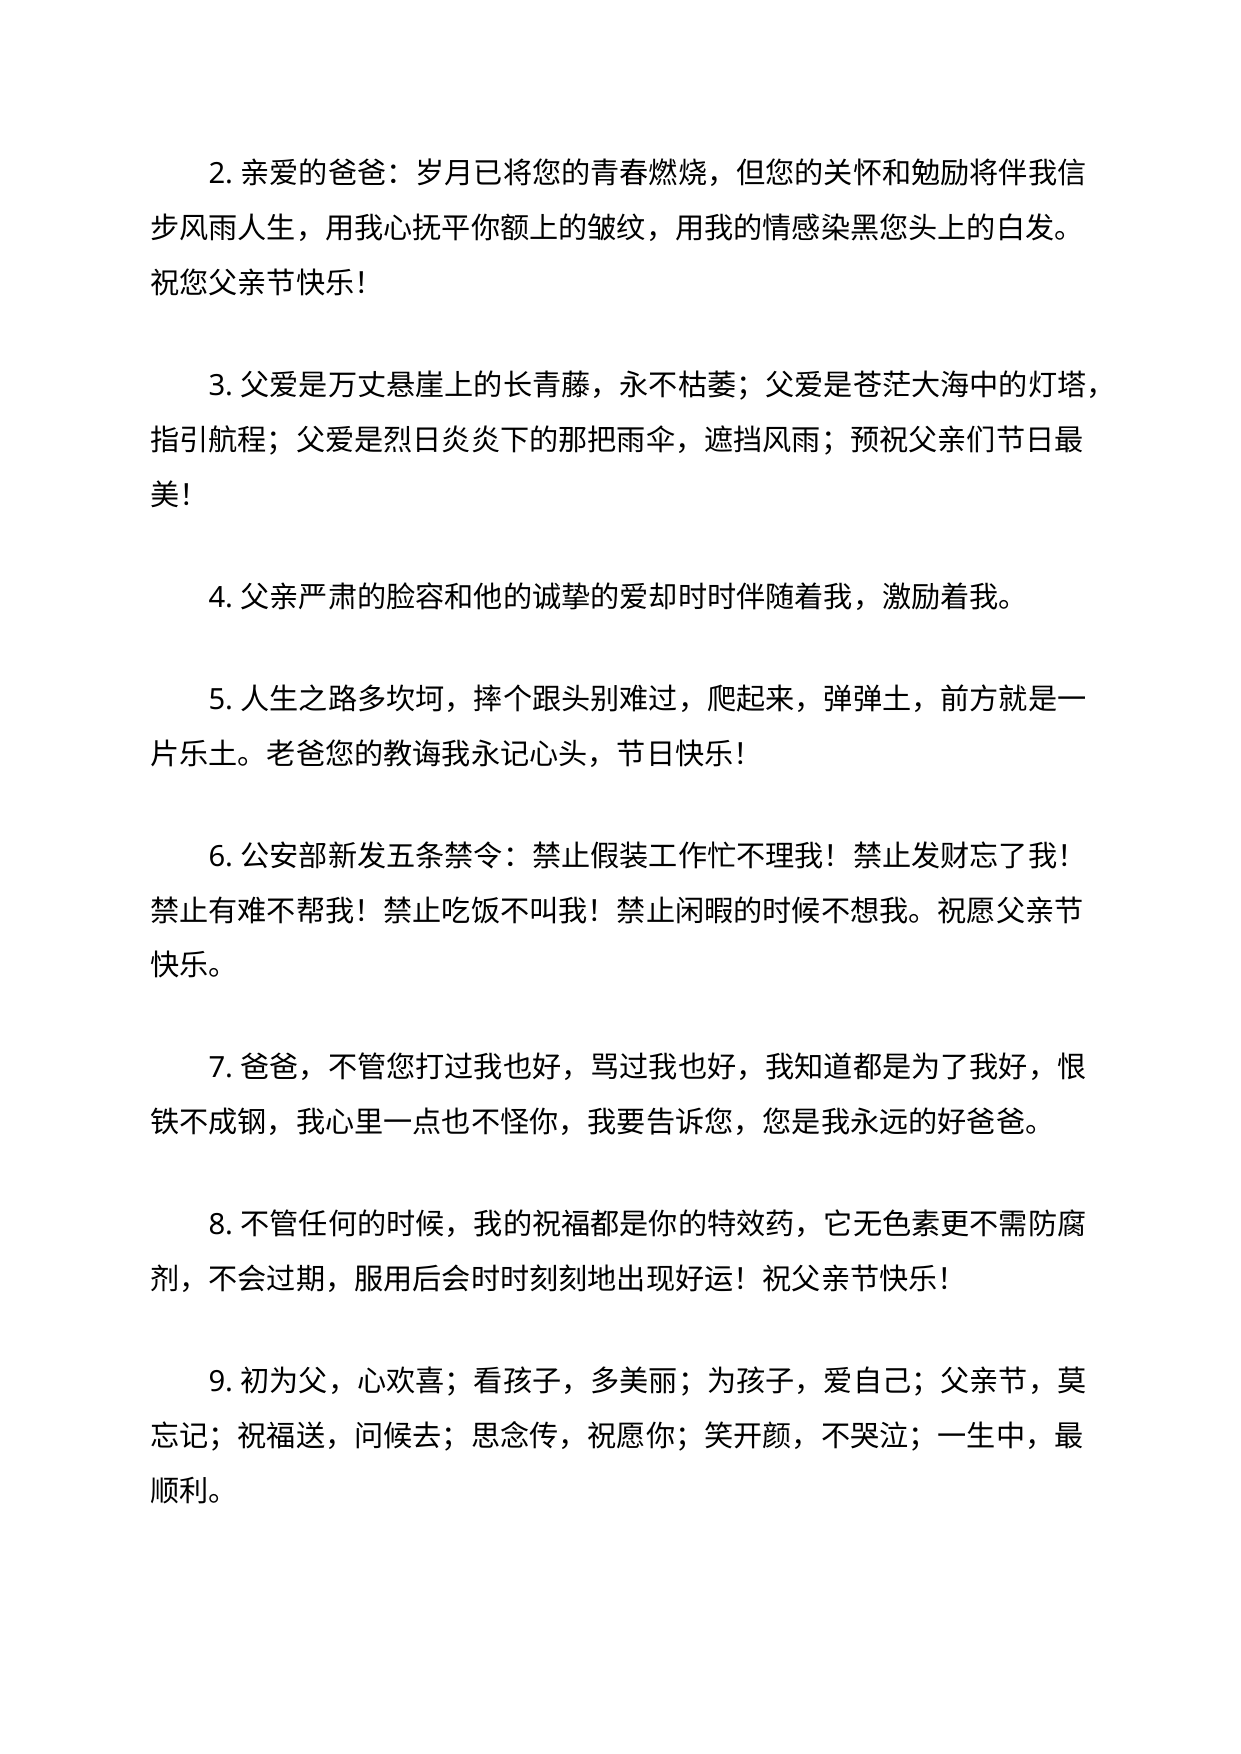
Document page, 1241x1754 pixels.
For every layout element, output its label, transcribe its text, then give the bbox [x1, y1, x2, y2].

text 2. 亲爱的爸爸：岁月已将您的青春燃烧，但您的关怀和勉励将伴我信步风雨人生，用我心抚平你额上的皱纹，用我的情感染黑您头上的白发。祝您父亲节快乐！ [150, 150, 1090, 302]
text 7. 爸爸，不管您打过我也好，骂过我也好，我知道都是为了我好，恨铁不成钢，我心里一点也不怪你，我要告诉您，您是我永远的好爸爸。 [150, 1044, 1090, 1141]
text 8. 不管任何的时候，我的祝福都是你的特效药，它无色素更不需防腐剂，不会过期，服用后会时时刻刻地出现好运！祝父亲节快乐！ [150, 1201, 1090, 1298]
text 5. 人生之路多坎坷，摔个跟头别难过，爬起来，弹弹土，前方就是一片乐土。老爸您的教诲我永记心头，节日快乐！ [150, 675, 1090, 773]
text 3. 父爱是万丈悬崖上的长青藤，永不枯萎；父爱是苍茫大海中的灯塔，指引航程；父爱是烈日炎炎下的那把雨伞，遮挡风雨；预祝父亲们节日最美！ [150, 362, 1090, 514]
text 9. 初为父，心欢喜；看孩子，多美丽；为孩子，爱自己；父亲节，莫忘记；祝福送，问候去；思念传，祝愿你；笑开颜，不哭泣；一生中，最顺利。 [150, 1357, 1090, 1509]
text 4. 父亲严肃的脸容和他的诚挚的爱却时时伴随着我，激励着我。 [150, 573, 1090, 616]
text 6. 公安部新发五条禁令：禁止假装工作忙不理我！禁止发财忘了我！禁止有难不帮我！禁止吃饭不叫我！禁止闲暇的时候不想我。祝愿父亲节快乐。 [150, 832, 1090, 984]
